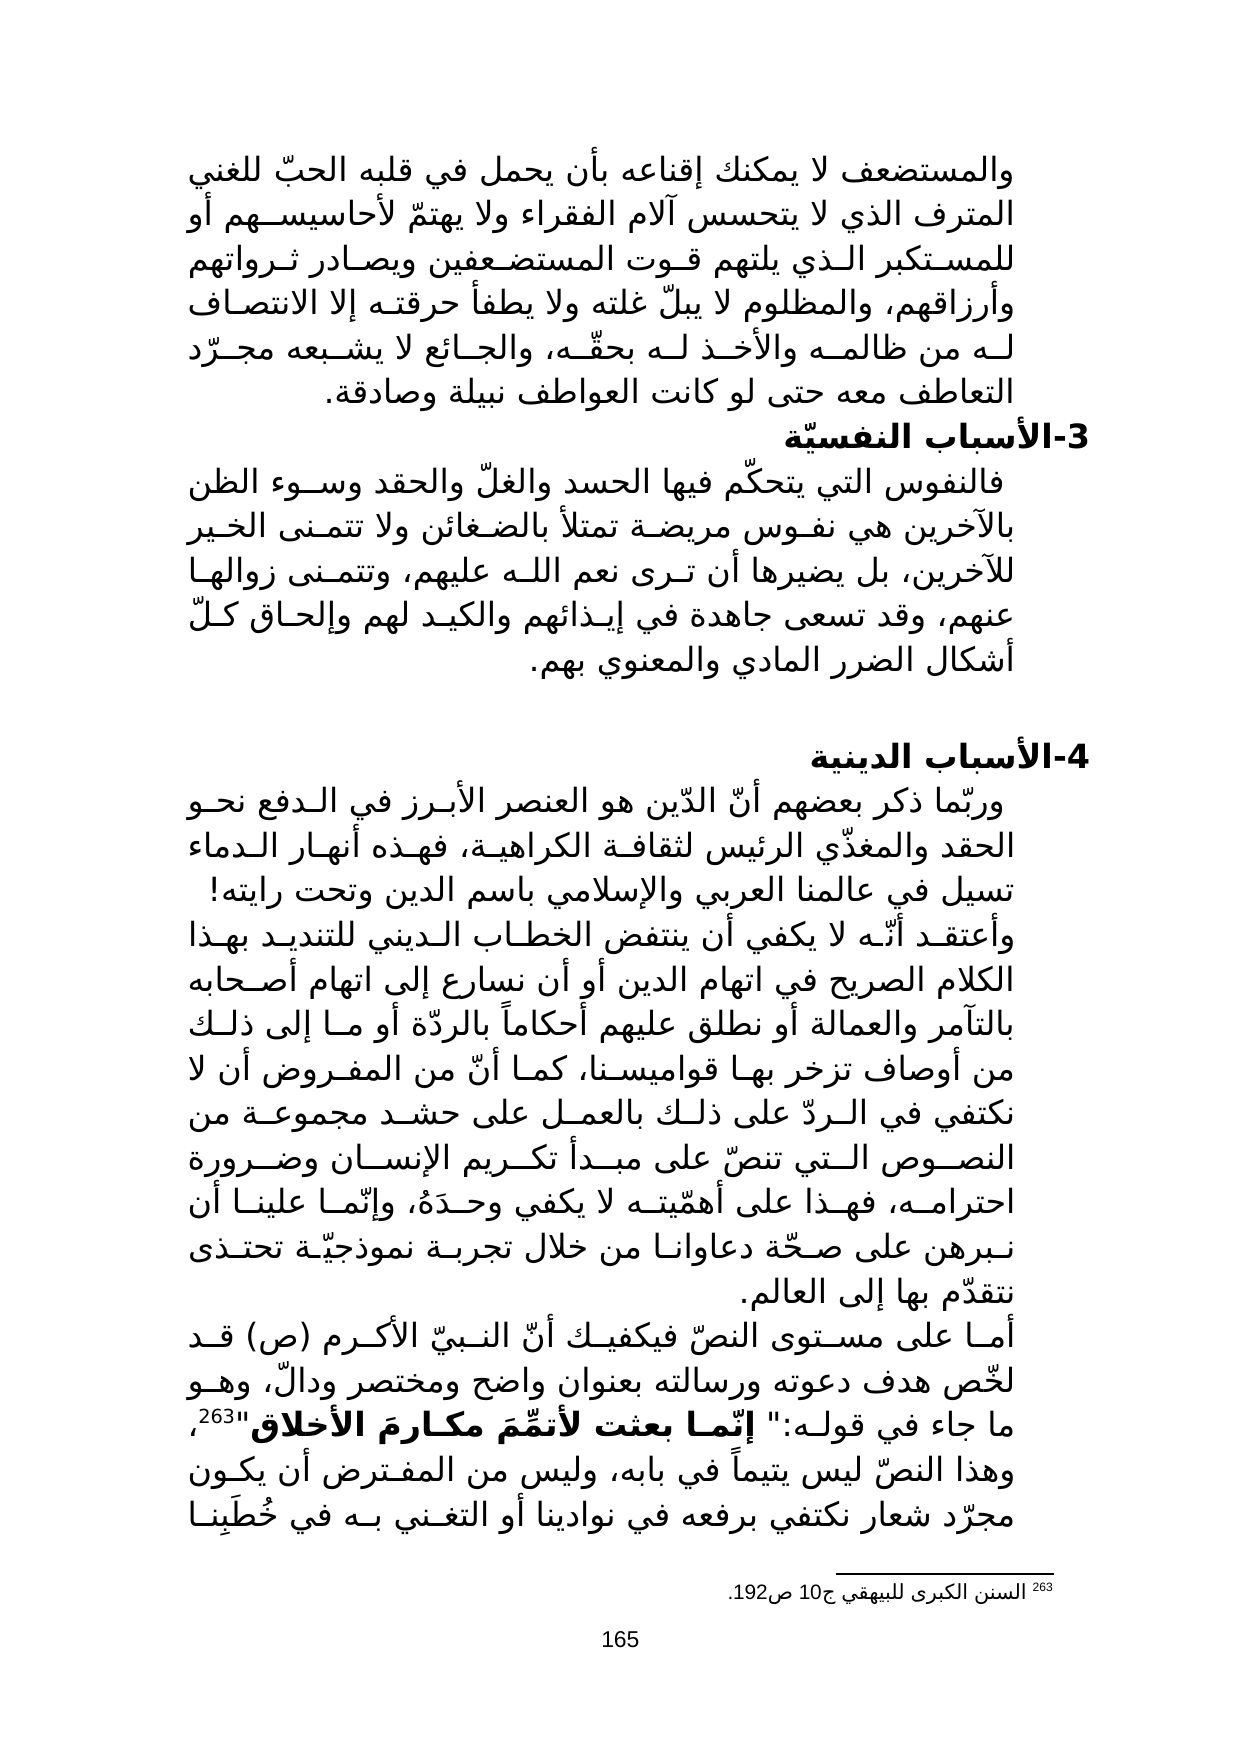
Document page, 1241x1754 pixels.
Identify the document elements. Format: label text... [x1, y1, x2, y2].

list وربّما ذكر بعضهم أنّ الدّين هو العنصر الأبرز في الدفع نحو الحقد والمغذّي الرئيس لثقافة الكراهية، فهذه أنهار الدماء تسيل في عالمنا العربي والإسلامي باسم الدين وتحت رايته! [187, 782, 1015, 910]
list الأسباب الدينية [187, 737, 1053, 776]
list الأسباب النفسيّة [187, 417, 1053, 456]
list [187, 150, 1015, 412]
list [187, 1317, 1015, 1534]
list فالنفوس التي يتحكّم فيها الحسد والغلّ والحقد وسوء الظن بالآخرين هي نفوس مريضة تمتلأ بالضغائن ولا تتمنى الخير للآخرين، بل يضيرها أن ترى نعم الله عليهم، وتتمنى زوالها عنهم، وقد تسعى جاهدة في إيذائهم والكيد لهم وإلحاق كلّ أشكال الضرر المادي والمعنوي بهم. [187, 462, 1015, 679]
list وأعتقد أنّه لا يكفي أن ينتفض الخطاب الديني للتنديد بهذا الكلام الصريح في اتهام الدين أو أن نسارع إلى اتهام أصحابه بالتآمر والعمالة أو نطلق عليهم أحكاماً بالردّة أو ما إلى ذلك من أوصاف تزخر بها قواميسنا، كما أنّ من المفروض أن لا نكتفي في الردّ على ذلك بالعمل على حشد مجموعة من النصوص التي تنصّ على مبدأ تكريم الإنسان وضرورة احترامه، فهذا على أهمّيته لا يكفي وحدَهُ، وإنّما علينا أن نبرهن على صحّة دعاوانا من خلال تجربة نموذجيّة تحتذى نتقدّم بها إلى العالم. [187, 916, 1015, 1311]
